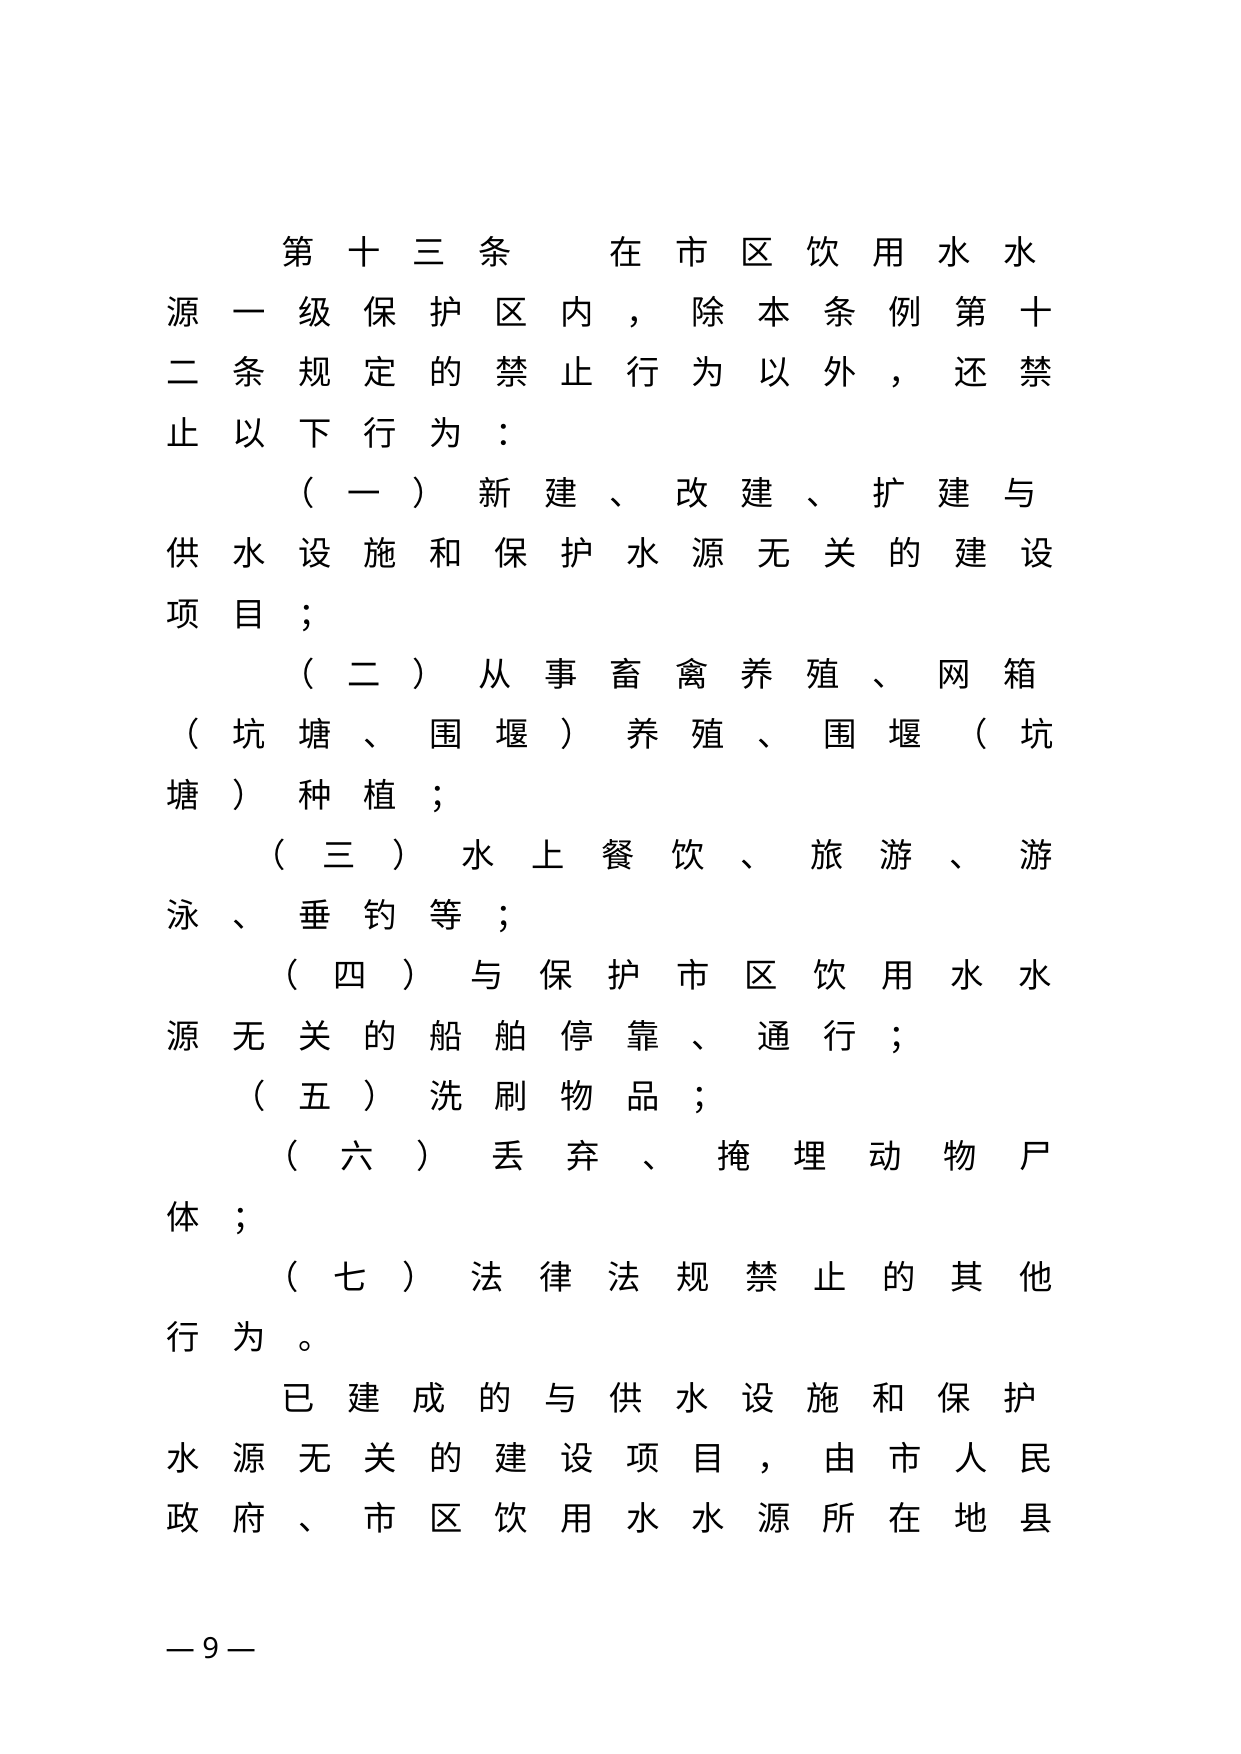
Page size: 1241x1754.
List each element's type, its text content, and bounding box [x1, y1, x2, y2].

text 第十三条 在市区饮用水水源一级保护区内，除本条例第十 [167, 219, 1085, 340]
text （三）水上餐饮、旅游、游泳、垂钓等； [167, 823, 1085, 943]
text （五）洗刷物品； [167, 1064, 1085, 1124]
text （二）从事畜禽养殖、网箱（坑塘、围堰）养殖、围堰（坑 [167, 642, 1085, 762]
text （六）丢弃、掩埋动物尸体； [167, 1124, 1085, 1245]
text （七）法律法规禁止的其他行为。 [167, 1245, 1085, 1365]
text 塘）种植； [167, 762, 1085, 823]
text （四）与保护市区饮用水水源无关的船舶停靠、通行； [167, 943, 1085, 1064]
text 二条规定的禁止行为以外，还禁止以下行为： [167, 340, 1085, 461]
text （一）新建、改建、扩建与供水设施和保护水源无关的建设 [167, 461, 1085, 581]
text 项目； [167, 581, 1085, 642]
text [167, 1365, 1085, 1546]
